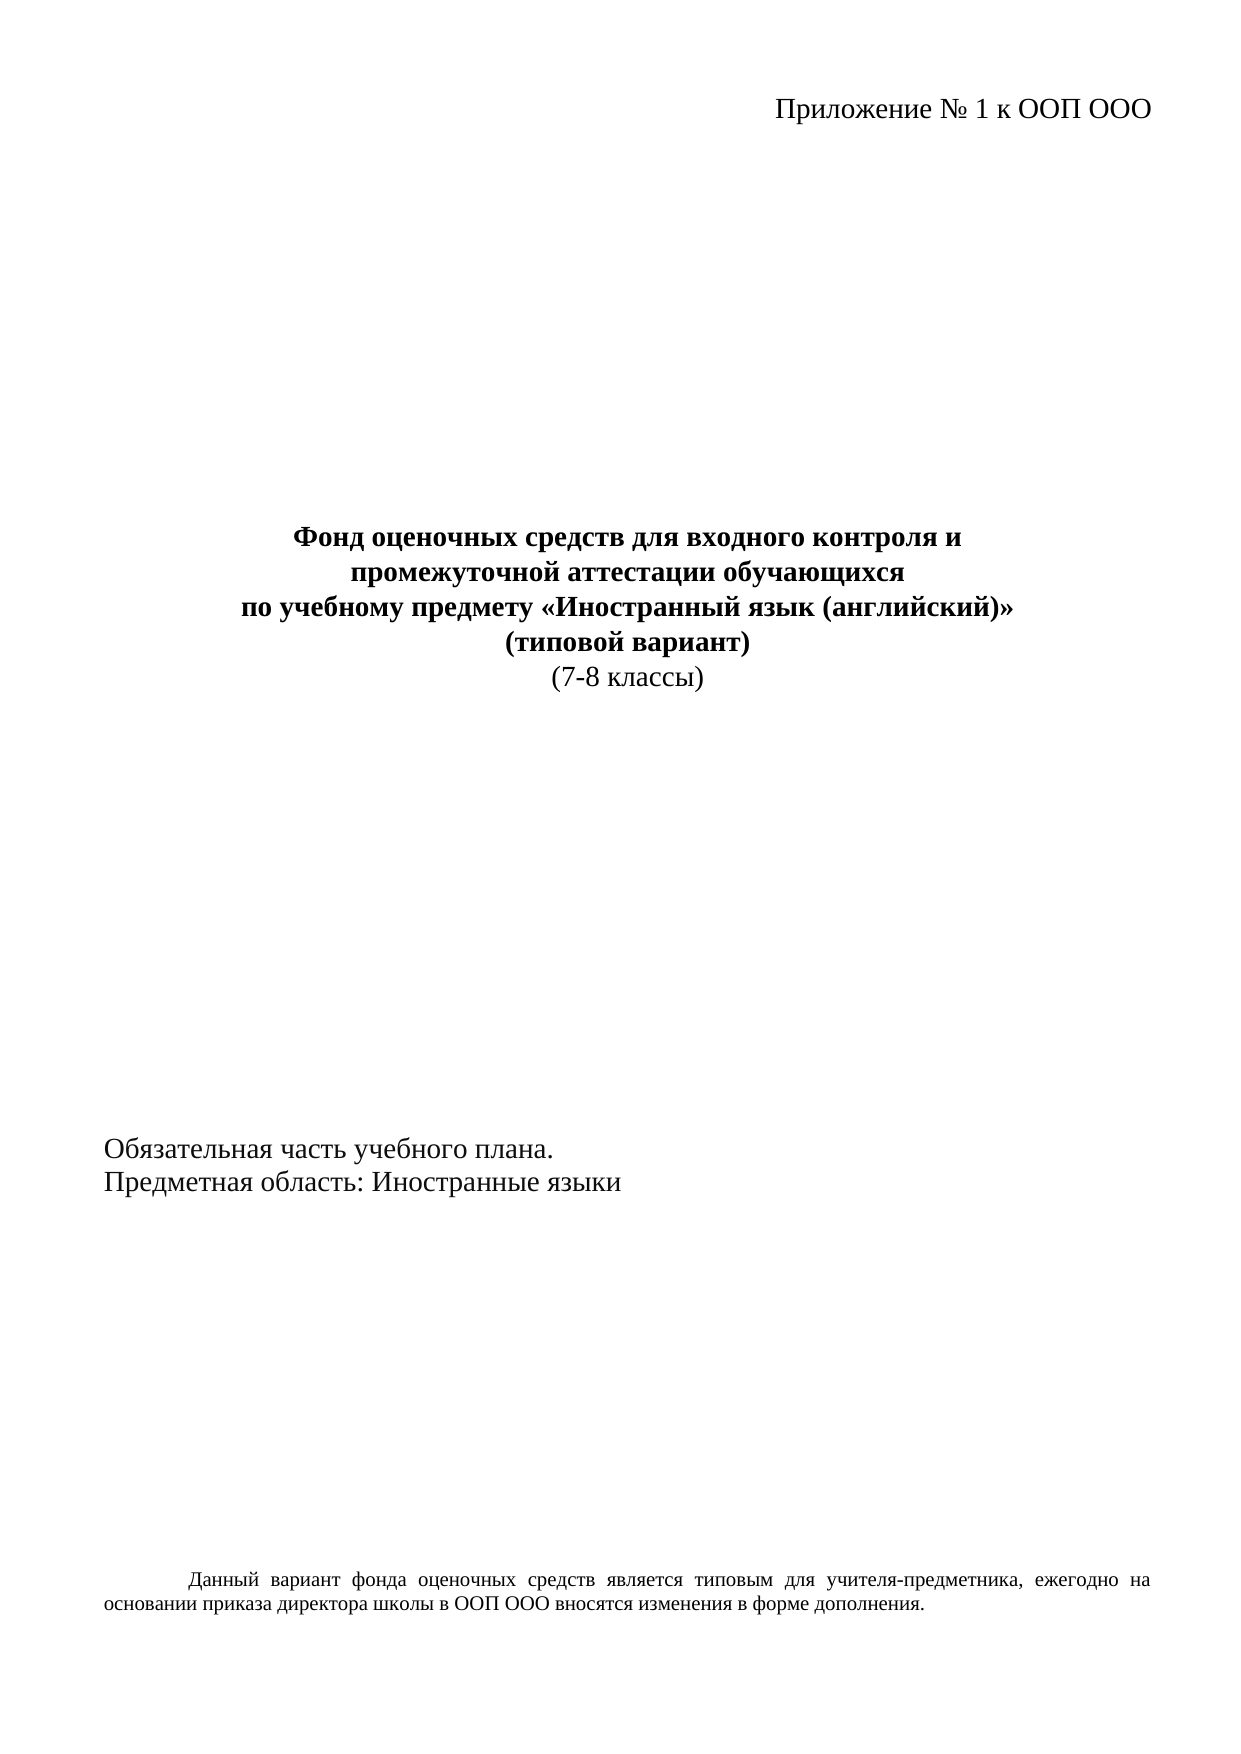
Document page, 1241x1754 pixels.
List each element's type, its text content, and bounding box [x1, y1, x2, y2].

text Обязательная часть учебного плана. [103, 1131, 1152, 1164]
text Фонд оценочных средств для входного контроля и [103, 519, 1152, 552]
text промежуточной аттестации обучающихся [103, 554, 1152, 587]
text Данный вариант фонда оценочных средств является типовым для учителя-предметника, ежегодно на основании приказа директора школы в ООП ООО вносятся изменения в форме дополнения. [103, 1567, 1152, 1615]
text по учебному предмету «Иностранный язык (английский)» [103, 589, 1152, 623]
text (типовой вариант) [103, 624, 1152, 658]
text Предметная область: Иностранные языки [103, 1164, 1152, 1198]
text (7-8 классы) [103, 659, 1152, 693]
text Приложение № 1 к ООП ООО [103, 91, 1152, 125]
